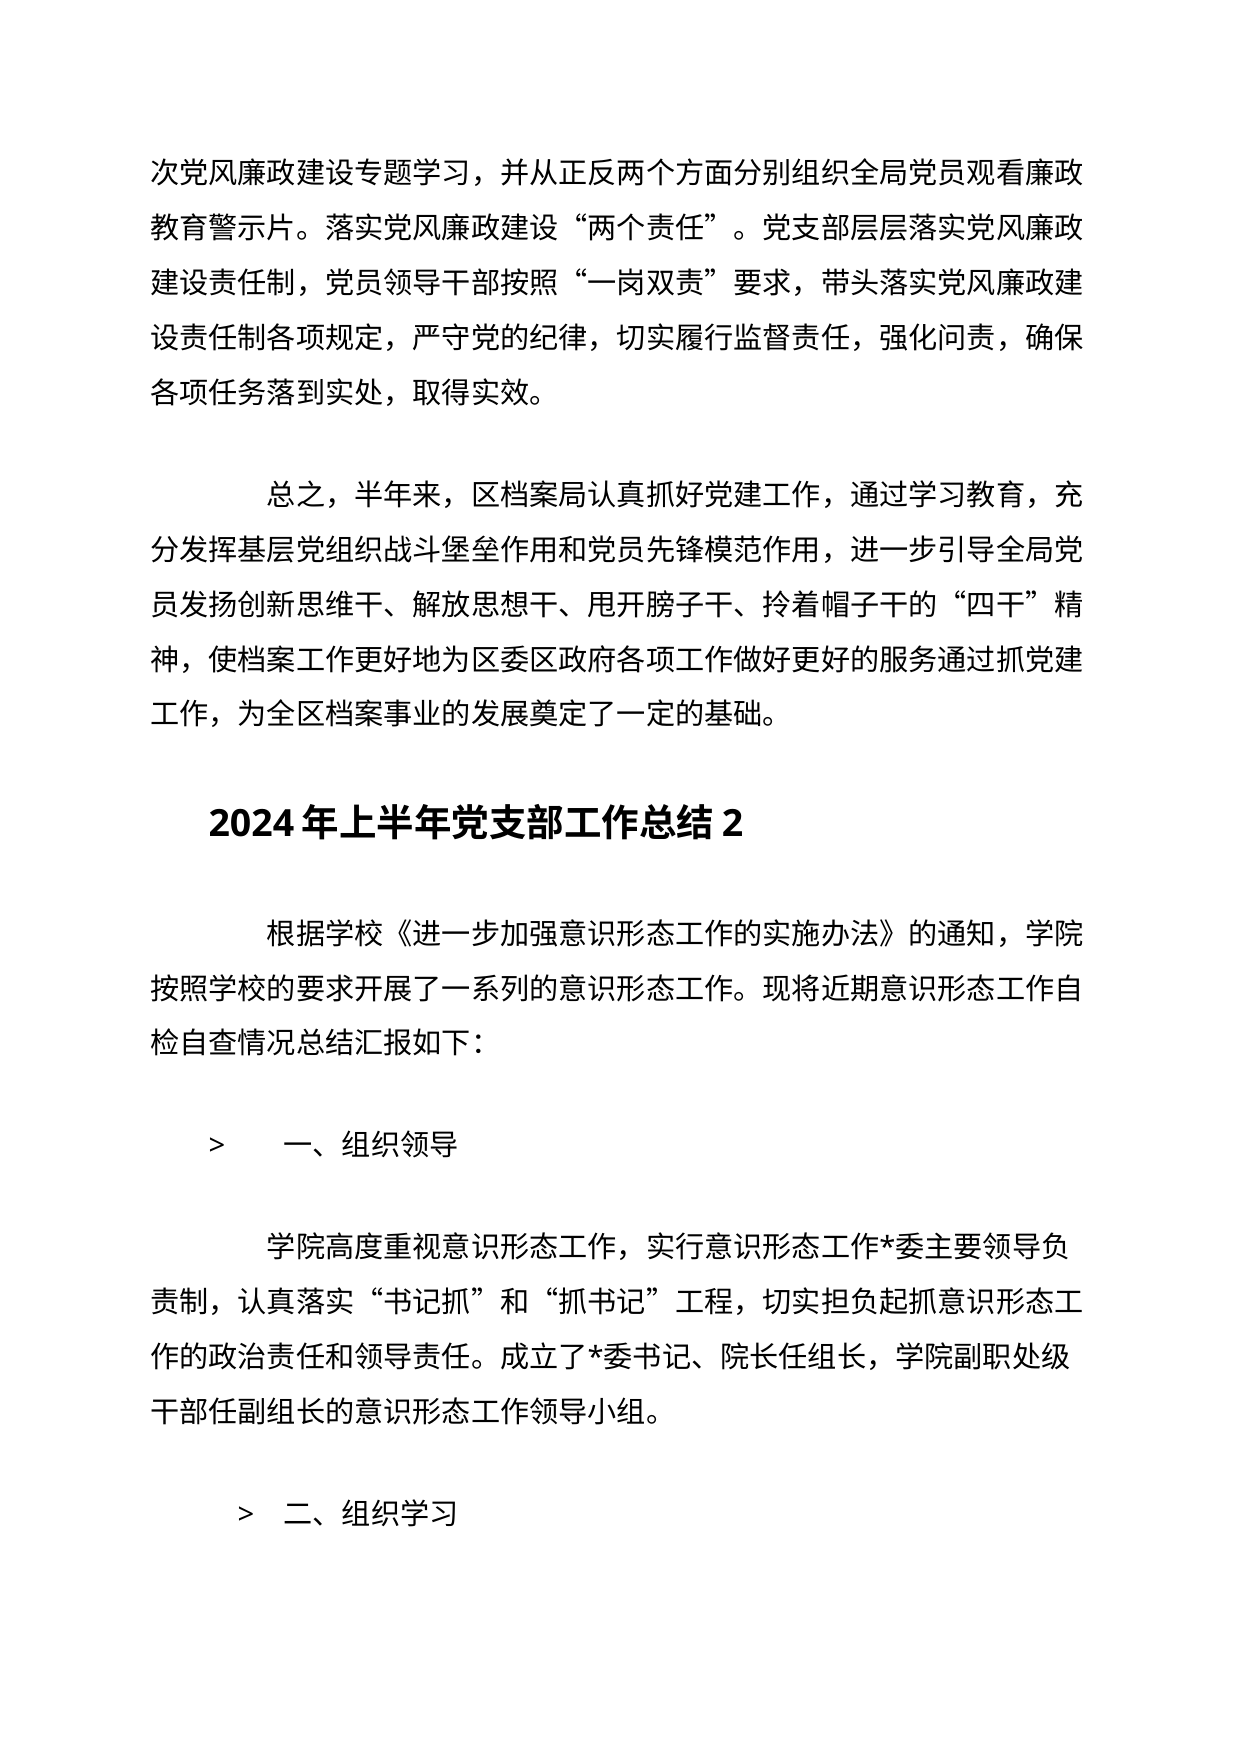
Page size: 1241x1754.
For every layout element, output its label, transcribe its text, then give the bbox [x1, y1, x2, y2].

text > 一、组织领导 [150, 1122, 1090, 1164]
text 学院高度重视意识形态工作，实行意识形态工作*委主要领导负责制，认真落实“书记抓”和“抓书记”工程，切实担负起抓意识形态工作的政治责任和领导责任。成立了*委书记、院长任组长，学院副职处级干部任副组长的意识形态工作领导小组。 [150, 1224, 1090, 1431]
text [150, 150, 1090, 412]
text 2024年上半年党支部工作总结2 [150, 793, 1090, 847]
text 根据学校《进一步加强意识形态工作的实施办法》的通知，学院按照学校的要求开展了一系列的意识形态工作。现将近期意识形态工作自检自查情况总结汇报如下： [150, 910, 1090, 1062]
text > 二、组织学习 [150, 1491, 1090, 1533]
text 总之，半年来，区档案局认真抓好党建工作，通过学习教育，充分发挥基层党组织战斗堡垒作用和党员先锋模范作用，进一步引导全局党员发扬创新思维干、解放思想干、甩开膀子干、拎着帽子干的“四干”精神，使档案工作更好地为区委区政府各项工作做好更好的服务通过抓党建工作，为全区档案事业的发展奠定了一定的基础。 [150, 471, 1090, 733]
